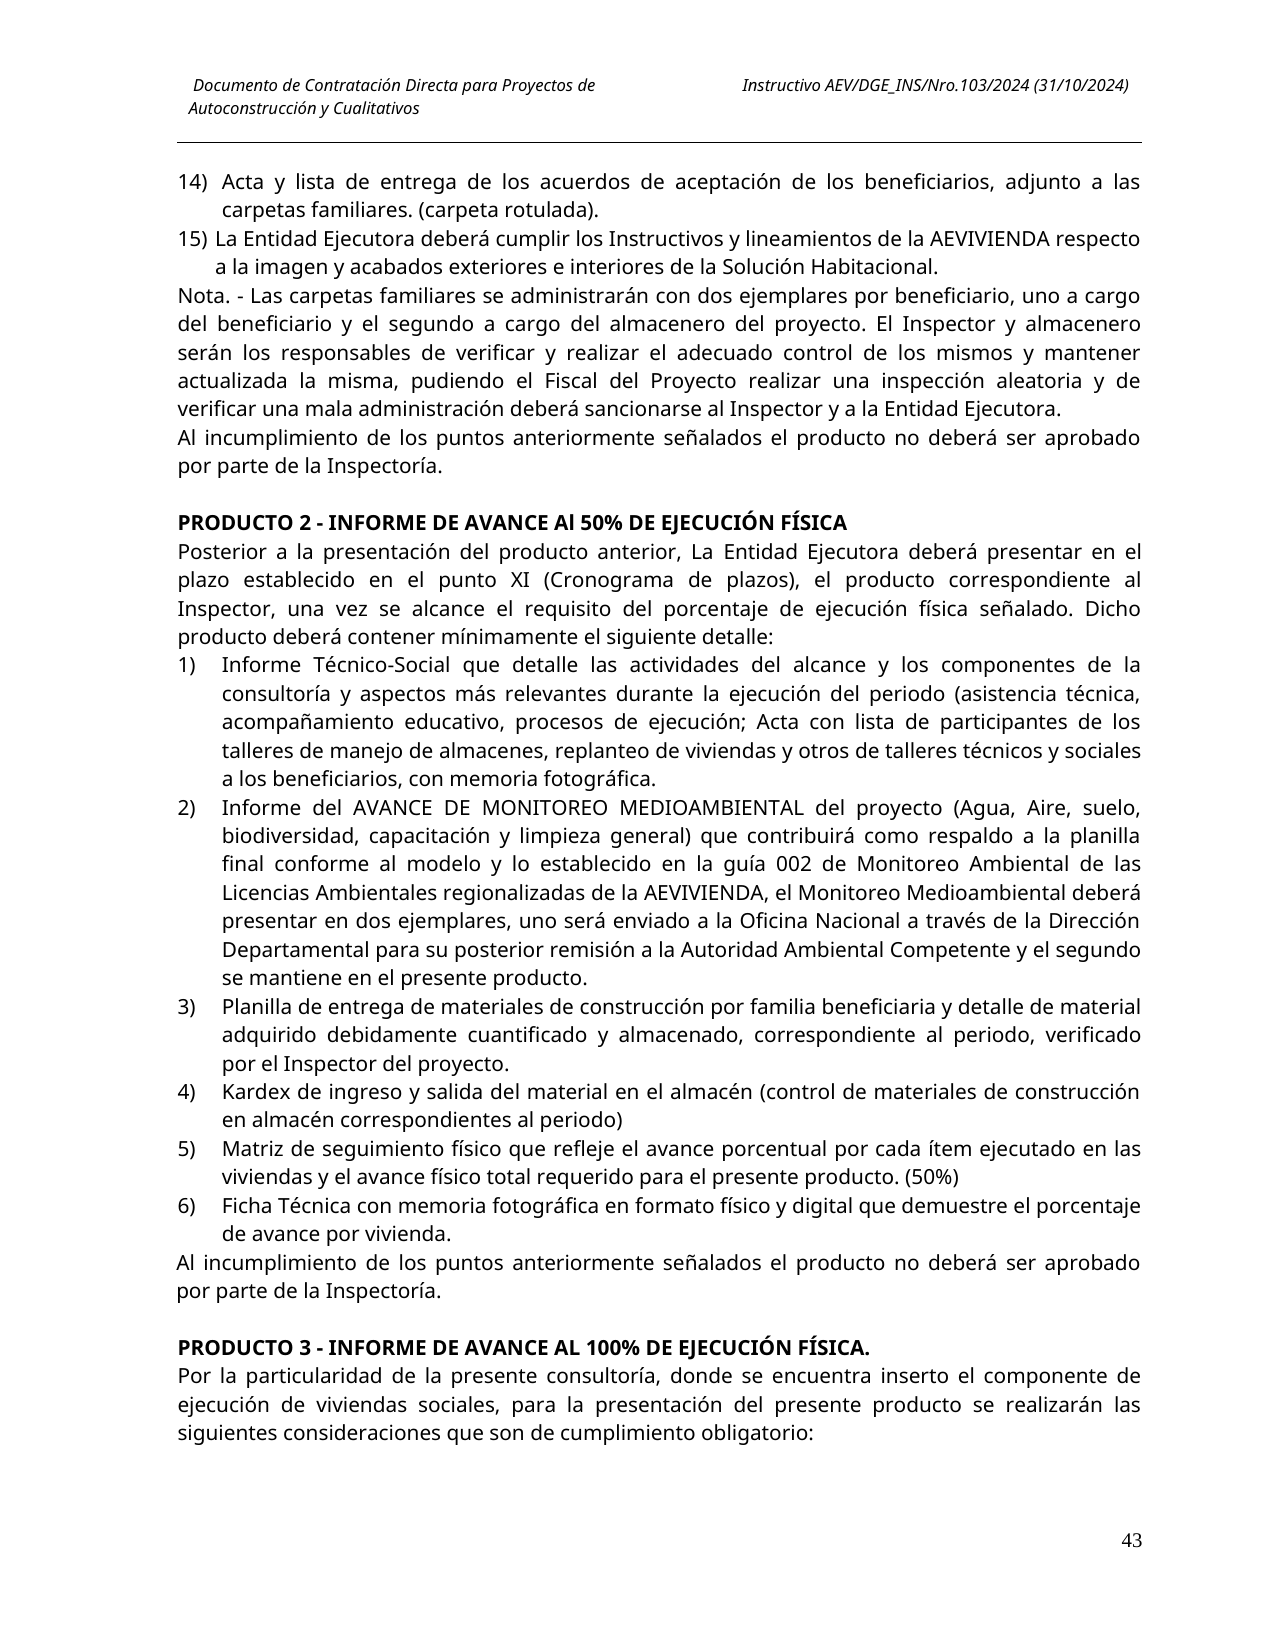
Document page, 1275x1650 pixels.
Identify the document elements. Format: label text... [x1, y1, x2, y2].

list La Entidad Ejecutora deberá cumplir los Instructivos y lineamientos de la AEVIVIENDA respecto a la imagen y acabados exteriores e interiores de la Solución Habitacional. [177, 224, 1142, 281]
text Posterior a la presentación del producto anterior, La Entidad Ejecutora deberá presentar en el plazo establecido en el punto XI (Cronograma de plazos), el producto correspondiente al Inspector, una vez se alcance el requisito del porcentaje de ejecución física señalado. Dicho producto deberá contener mínimamente el siguiente detalle: [177, 537, 1142, 651]
text Por la particularidad de la presente consultoría, donde se encuentra inserto el componente de ejecución de viviendas sociales, para la presentación del presente producto se realizarán las siguientes consideraciones que son de cumplimiento obligatorio: [177, 1361, 1142, 1447]
list Informe Técnico-Social que detalle las actividades del alcance y los componentes de la consultoría y aspectos más relevantes durante la ejecución del periodo (asistencia técnica, acompañamiento educativo, procesos de ejecución; Acta con lista de participantes de los talleres de manejo de almacenes, replanteo de viviendas y otros de talleres técnicos y sociales a los beneficiarios, con memoria fotográfica. [177, 651, 1142, 793]
list Ficha Técnica con memoria fotográfica en formato físico y digital que demuestre el porcentaje de avance por vivienda. [177, 1191, 1142, 1248]
list Planilla de entrega de materiales de construcción por familia beneficiaria y detalle de material adquirido debidamente cuantificado y almacenado, correspondiente al periodo, verificado por el Inspector del proyecto. [177, 992, 1142, 1077]
text PRODUCTO 2 - INFORME DE AVANCE Al 50% DE EJECUCIÓN FÍSICA [177, 508, 1142, 537]
list Matriz de seguimiento físico que refleje el avance porcentual por cada ítem ejecutado en las viviendas y el avance físico total requerido para el presente producto. (50%) [177, 1134, 1142, 1191]
text PRODUCTO 3 - INFORME DE AVANCE AL 100% DE EJECUCIÓN FÍSICA. [177, 1333, 1142, 1361]
text Al incumplimiento de los puntos anteriormente señalados el producto no deberá ser aprobado por parte de la Inspectoría. [177, 423, 1142, 480]
list Kardex de ingreso y salida del material en el almacén (control de materiales de construcción en almacén correspondientes al periodo) [177, 1077, 1142, 1134]
text Al incumplimiento de los puntos anteriormente señalados el producto no deberá ser aprobado por parte de la Inspectoría. [176, 1248, 1142, 1304]
list Acta y lista de entrega de los acuerdos de aceptación de los beneficiarios, adjunto a las carpetas familiares. (carpeta rotulada). [177, 167, 1142, 224]
list Informe del AVANCE DE MONITOREO MEDIOAMBIENTAL del proyecto (Agua, Aire, suelo, biodiversidad, capacitación y limpieza general) que contribuirá como respaldo a la planilla final conforme al modelo y lo establecido en la guía 002 de Monitoreo Ambiental de las Licencias Ambientales regionalizadas de la AEVIVIENDA, el Monitoreo Medioambiental deberá presentar en dos ejemplares, uno será enviado a la Oficina Nacional a través de la Dirección Departamental para su posterior remisión a la Autoridad Ambiental Competente y el segundo se mantiene en el presente producto. [177, 793, 1142, 992]
text Nota. - Las carpetas familiares se administrarán con dos ejemplares por beneficiario, uno a cargo del beneficiario y el segundo a cargo del almacenero del proyecto. El Inspector y almacenero serán los responsables de verificar y realizar el adecuado control de los mismos y mantener actualizada la misma, pudiendo el Fiscal del Proyecto realizar una inspección aleatoria y de verificar una mala administración deberá sancionarse al Inspector y a la Entidad Ejecutora. [177, 281, 1142, 423]
